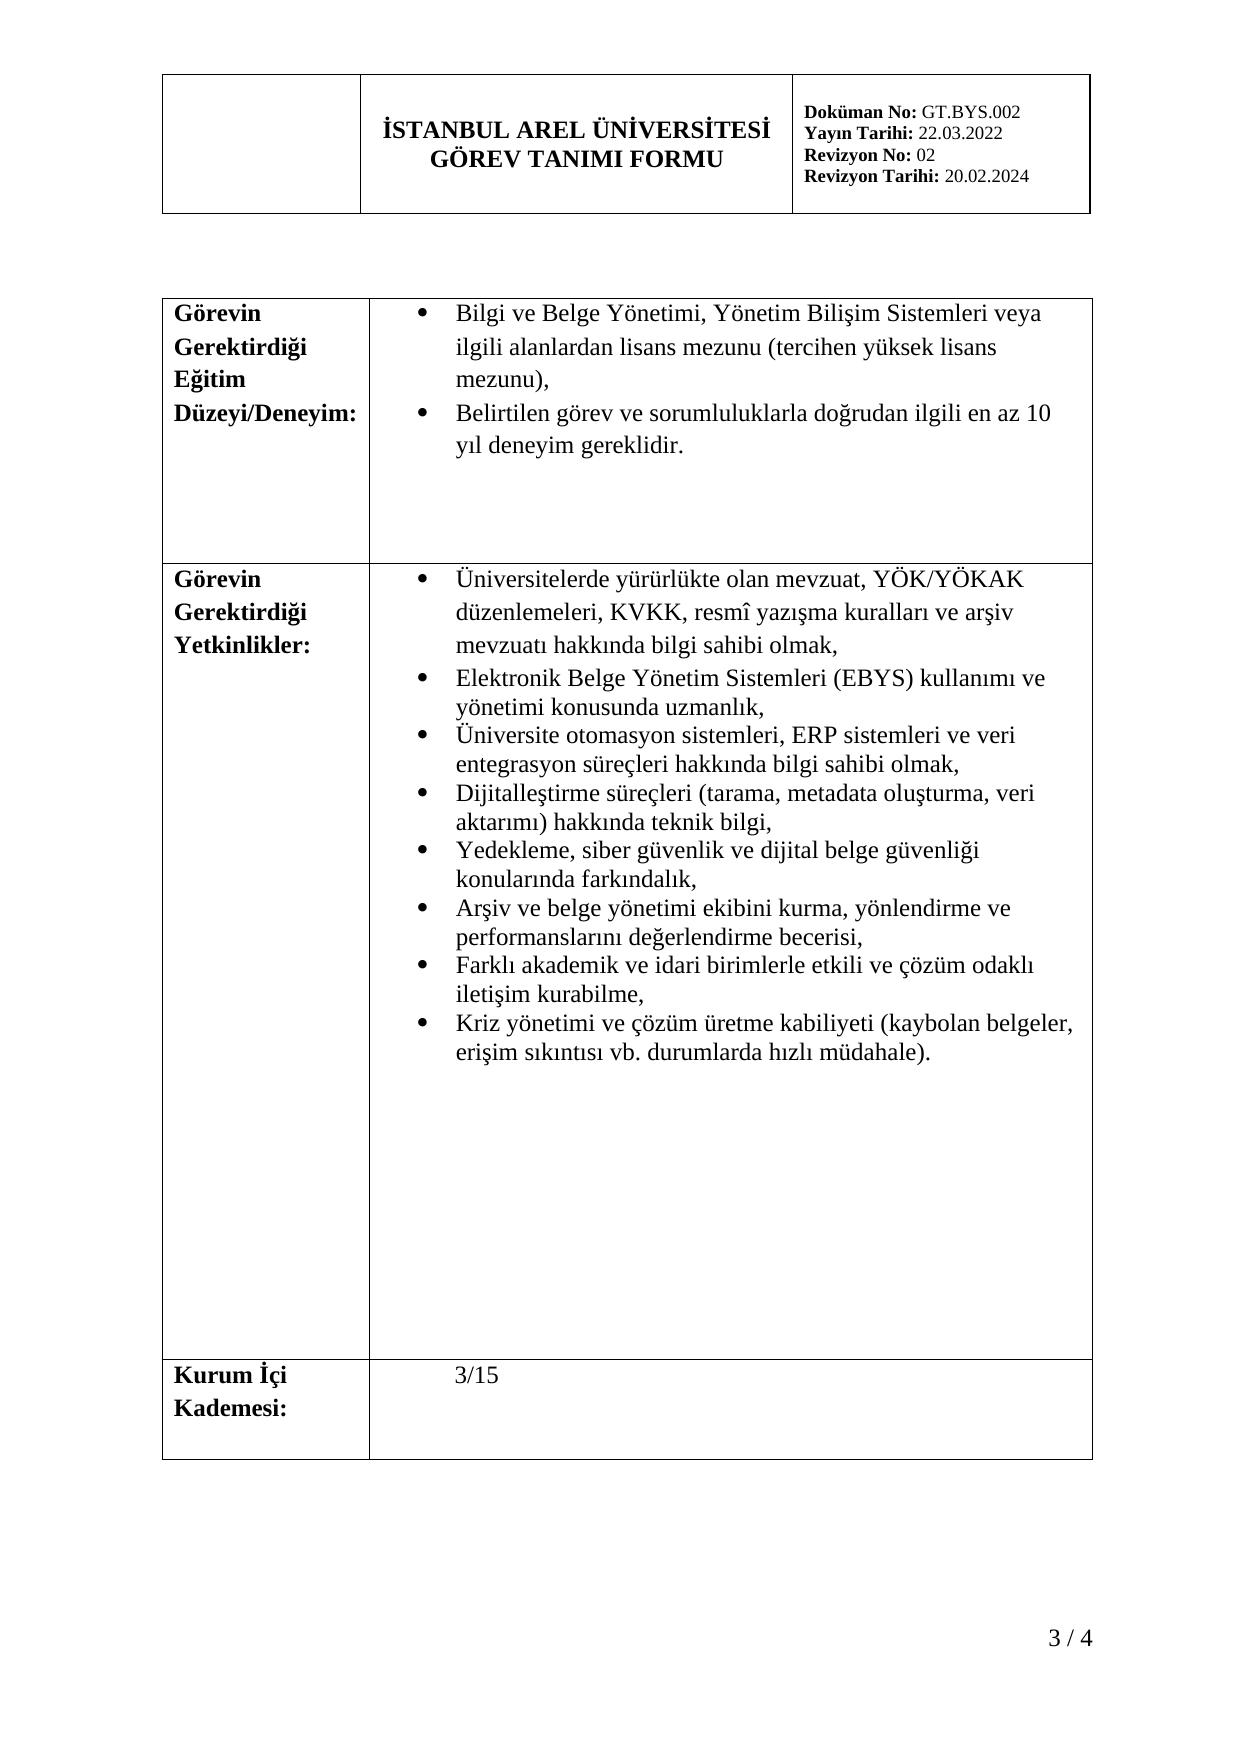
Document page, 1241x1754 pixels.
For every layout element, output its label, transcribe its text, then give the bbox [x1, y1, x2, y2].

table_cell Görevin Gerektirdiği Yetkinlikler: [163, 564, 369, 1359]
table_cell Bilgi ve Belge Yönetimi, Yönetim Bilişim Sistemleri veya ilgili alanlardan lisans mezunu (tercihen yüksek lisans mezunu), Belirtilen görev ve sorumluluklarla doğrudan ilgili en az 10 yıl deneyim gereklidir. [370, 299, 1092, 563]
table_cell Görevin Gerektirdiği Eğitim Düzeyi/Deneyim: [163, 299, 369, 563]
table_cell 3/15 [370, 1360, 1092, 1459]
table_cell Kurum İçi Kademesi: [163, 1360, 369, 1459]
table_cell Üniversitelerde yürürlükte olan mevzuat, YÖK/YÖKAK düzenlemeleri, KVKK, resmî yazışma kuralları ve arşiv mevzuatı hakkında bilgi sahibi olmak, Elektronik Belge Yönetim Sistemleri (EBYS) kullanımı ve yönetimi konusunda uzmanlık, Üniversite otomasyon sistemleri, ERP sistemleri ve veri entegrasyon süreçleri hakkında bilgi sahibi olmak, Dijitalleştirme süreçleri (tarama, metadata oluşturma, veri aktarımı) hakkında teknik bilgi, Yedekleme, siber güvenlik ve dijital belge güvenliği konularında farkındalık, Arşiv ve belge yönetimi ekibini kurma, yönlendirme ve performanslarını değerlendirme becerisi, Farklı akademik ve idari birimlerle etkili ve çözüm odaklı iletişim kurabilme, Kriz yönetimi ve çözüm üretme kabiliyeti (kaybolan belgeler, erişim sıkıntısı vb. durumlarda hızlı müdahale). [370, 564, 1092, 1359]
